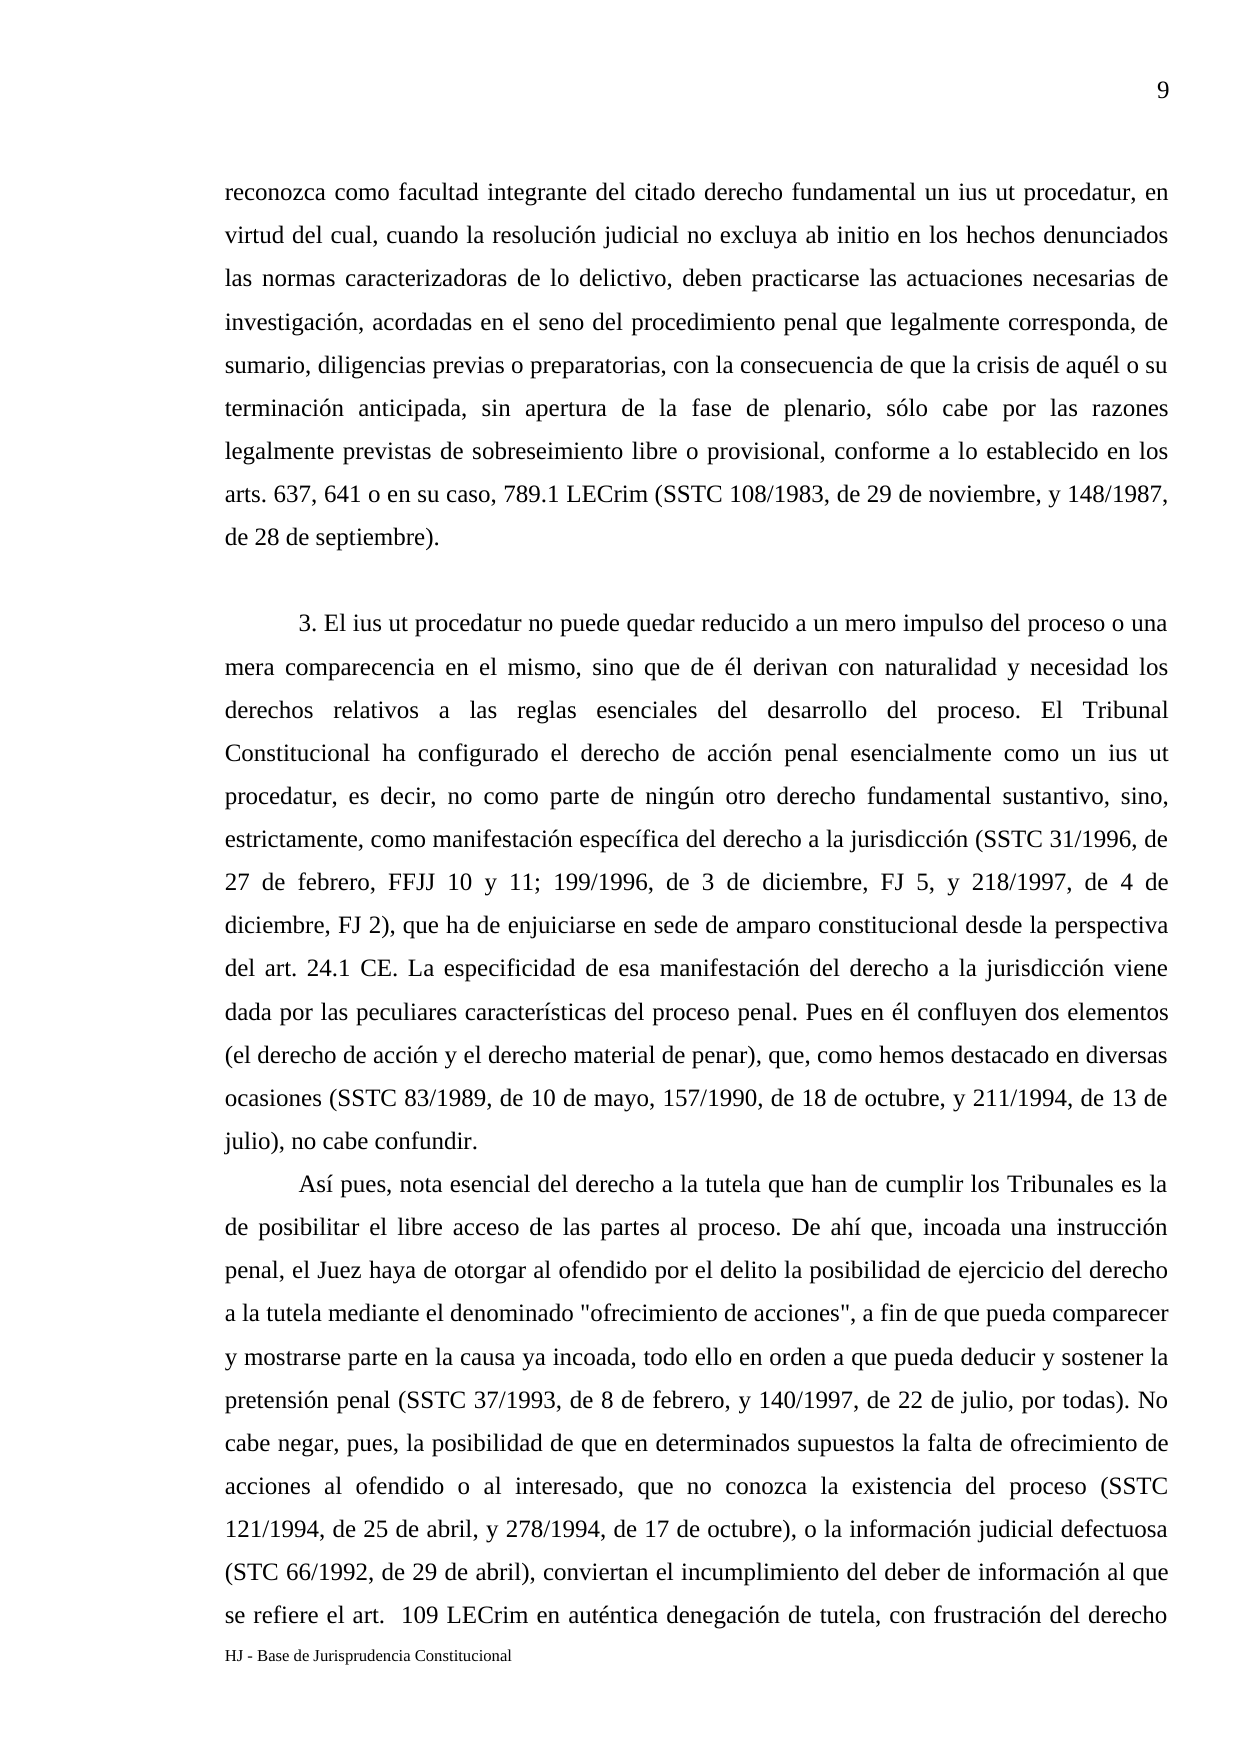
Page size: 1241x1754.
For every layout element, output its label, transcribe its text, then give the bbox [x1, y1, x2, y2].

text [224, 177, 1169, 551]
text 3. El ius ut procedatur no puede quedar reducido a un mero impulso del proceso o una mera comparecencia en el mismo, sino que de él derivan con naturalidad y necesidad los derechos relativos a las reglas esenciales del desarrollo del proceso. El Tribunal Constitucional ha configurado el derecho de acción penal esencialmente como un ius ut procedatur, es decir, no como parte de ningún otro derecho fundamental sustantivo, sino, estrictamente, como manifestación específica del derecho a la jurisdicción (SSTC 31/1996, de 27 de febrero, FFJJ 10 y 11; 199/1996, de 3 de diciembre, FJ 5, y 218/1997, de 4 de diciembre, FJ 2), que ha de enjuiciarse en sede de amparo constitucional desde la perspectiva del art. 24.1 CE. La especificidad de esa manifestación del derecho a la jurisdicción viene dada por las peculiares características del proceso penal. Pues en él confluyen dos elementos (el derecho de acción y el derecho material de penar), que, como hemos destacado en diversas ocasiones (SSTC 83/1989, de 10 de mayo, 157/1990, de 18 de octubre, y 211/1994, de 13 de julio), no cabe confundir. [224, 608, 1169, 1155]
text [224, 1169, 1169, 1629]
